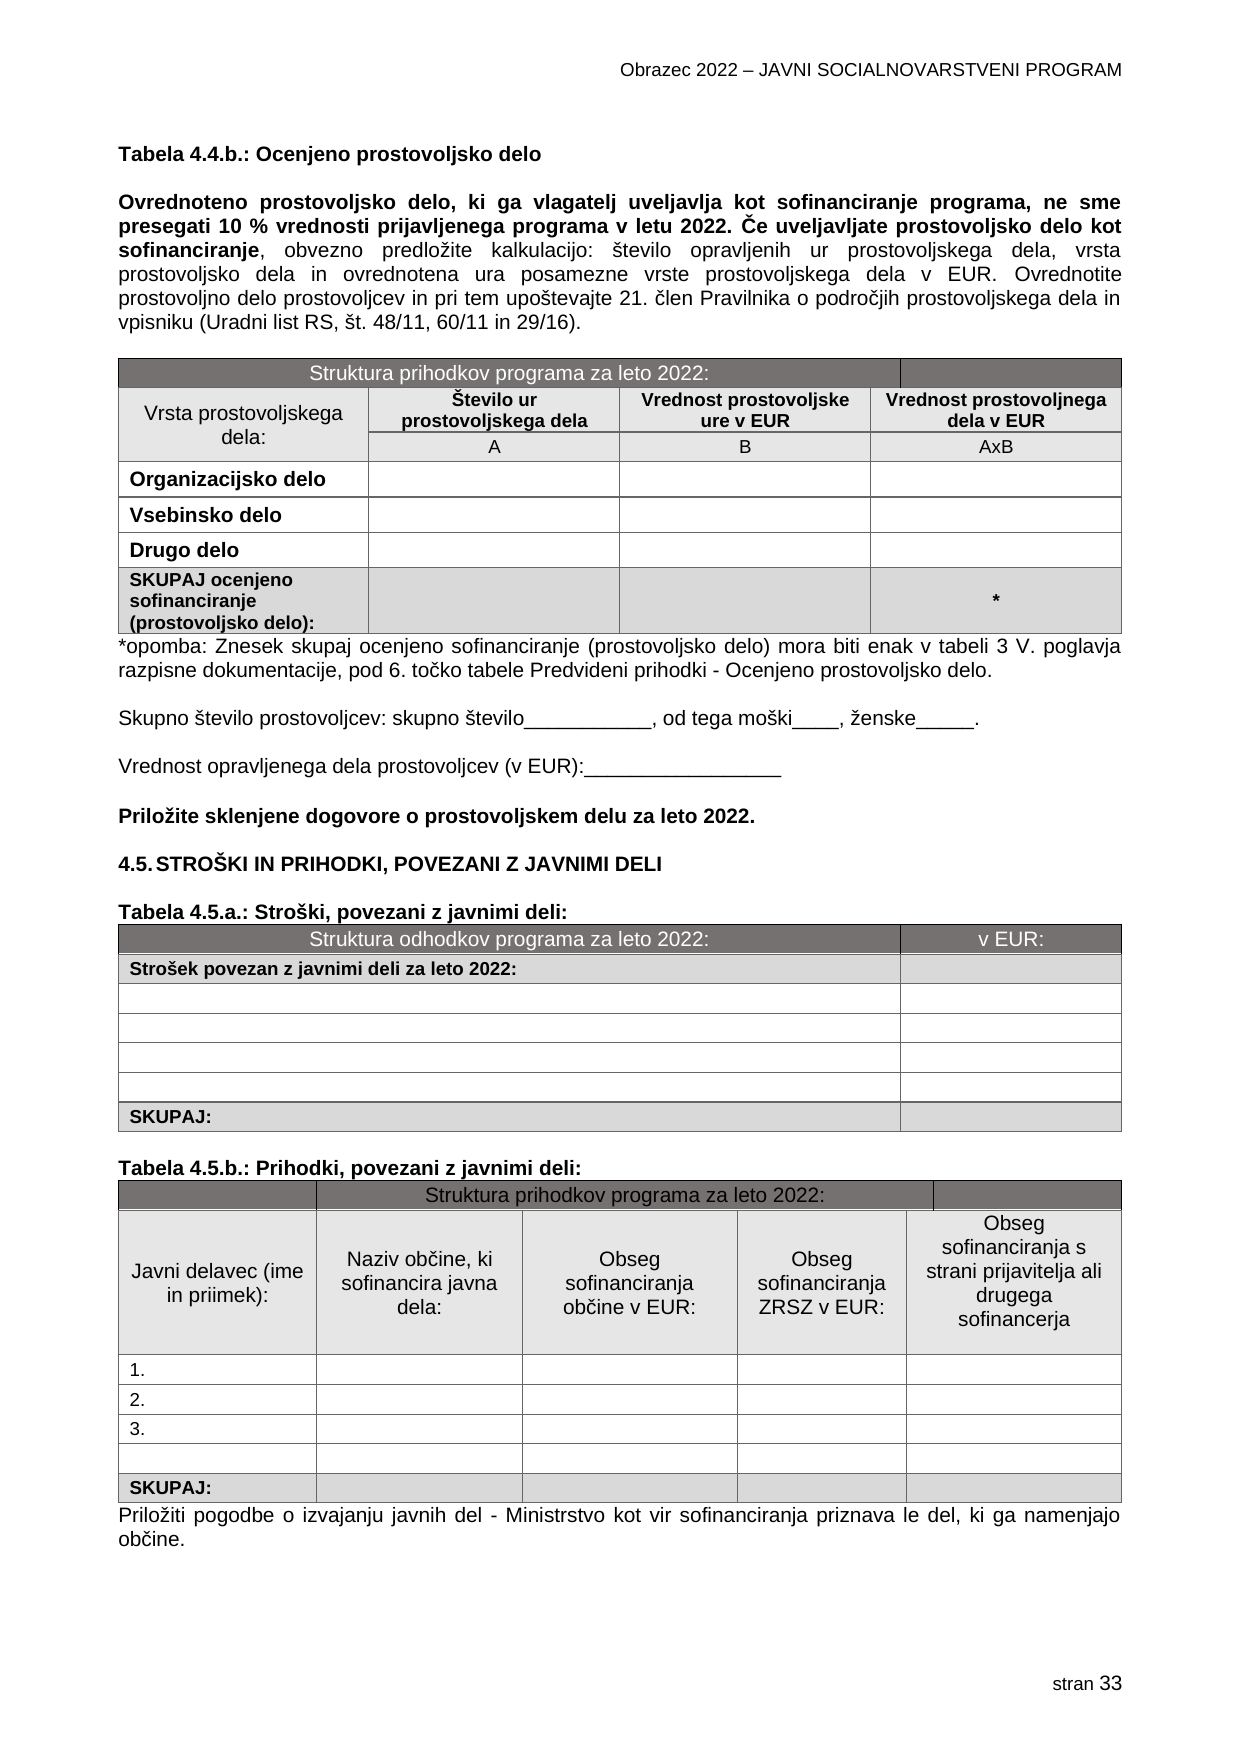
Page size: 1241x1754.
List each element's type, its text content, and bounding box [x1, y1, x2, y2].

table_cell [369, 462, 619, 496]
table_cell Obseg sofinanciranja s strani prijavitelja ali drugega sofinancerja [907, 1211, 1121, 1354]
table_cell AxB [871, 433, 1121, 461]
table_cell [620, 462, 870, 496]
table_cell [317, 1385, 522, 1413]
table_cell [369, 568, 619, 633]
table_cell SKUPAJ: [119, 1103, 900, 1131]
table_cell B [620, 433, 870, 461]
table_cell [119, 1014, 900, 1042]
table_cell 3. [119, 1415, 316, 1443]
table_cell [907, 1415, 1121, 1443]
text Priložite sklenjene dogovore o prostovoljskem delu za leto 2022. [118, 804, 1122, 828]
table_cell [901, 1073, 1121, 1101]
table_cell [901, 1103, 1121, 1131]
table_cell [901, 955, 1121, 983]
table_cell [871, 533, 1121, 567]
table_cell [317, 1415, 522, 1443]
table_cell [907, 1474, 1121, 1502]
table_cell [369, 498, 619, 532]
text Priložiti pogodbe o izvajanju javnih del - Ministrstvo kot vir sofinanciranja priznava le del, ki ga namenjajo občine. [118, 1503, 1122, 1551]
table_cell [620, 568, 870, 633]
table_cell [738, 1355, 906, 1384]
table_cell [901, 1043, 1121, 1072]
table_header Struktura odhodkov programa za leto 2022: [119, 925, 900, 953]
table_cell Vrednost prostovoljske ure v EUR [620, 388, 870, 431]
table_cell Vrednost prostovoljnega dela v EUR [871, 388, 1121, 431]
table_cell [907, 1355, 1121, 1384]
table_cell [119, 984, 900, 1013]
table_cell [523, 1474, 737, 1502]
table_cell Javni delavec (ime in priimek): [119, 1211, 316, 1354]
table_cell [907, 1444, 1121, 1473]
table_cell [901, 984, 1121, 1013]
table_cell [119, 1043, 900, 1072]
text Vrednost opravljenega dela prostovoljcev (v EUR):_________________ [118, 754, 1122, 778]
table_cell [620, 498, 870, 532]
table_header Struktura prihodkov programa za leto 2022: [317, 1181, 933, 1209]
table_cell 2. [119, 1385, 316, 1413]
table_cell Obseg sofinanciranja občine v EUR: [523, 1211, 737, 1354]
table_cell [523, 1415, 737, 1443]
table_cell SKUPAJ: [119, 1474, 316, 1502]
table_cell [523, 1444, 737, 1473]
table_cell 1. [119, 1355, 316, 1384]
table_cell Obseg sofinanciranja ZRSZ v EUR: [738, 1211, 906, 1354]
table_cell [119, 1444, 316, 1473]
table_cell Strošek povezan z javnimi deli za leto 2022: [119, 955, 900, 983]
text Ovrednoteno prostovoljsko delo, ki ga vlagatelj uveljavlja kot sofinanciranje programa, ne sme presegati 10 % vrednosti prijavljenega programa v letu 2022. Če uveljavljate prostovoljsko delo kot sofinanciranje, obvezno predložite kalkulacijo: število opravljenih ur prostovoljskega dela, vrsta prostovoljsko dela in ovrednotena ura posamezne vrste prostovoljskega dela v EUR. Ovrednotite prostovoljno delo prostovoljcev in pri tem upoštevajte 21. člen Pravilnika o področjih prostovoljskega dela in vpisniku (Uradni list RS, št. 48/11, 60/11 in 29/16). [118, 190, 1122, 334]
table_cell Organizacijsko delo [119, 462, 368, 496]
table_cell Drugo delo [119, 533, 368, 567]
table_cell [738, 1385, 906, 1413]
table_header [901, 359, 1121, 387]
table_cell [907, 1385, 1121, 1413]
table_cell A [369, 433, 619, 461]
table_cell [317, 1474, 522, 1502]
table_cell [738, 1474, 906, 1502]
table_cell Vrsta prostovoljskega dela: [119, 388, 368, 461]
table_header Struktura prihodkov programa za leto 2022: [119, 359, 900, 387]
table_cell [317, 1355, 522, 1384]
table_cell [523, 1385, 737, 1413]
text Tabela 4.5.b.: Prihodki, povezani z javnimi deli: [118, 1156, 1122, 1180]
text Skupno število prostovoljcev: skupno število___________, od tega moški____, ženske_____. [118, 706, 1122, 730]
list STROŠKI IN PRIHODKI, POVEZANI Z JAVNIMI DELI [118, 852, 1122, 876]
table_cell Vsebinsko delo [119, 498, 368, 532]
text *opomba: Znesek skupaj ocenjeno sofinanciranje (prostovoljsko delo) mora biti enak v tabeli 3 V. poglavja razpisne dokumentacije, pod 6. točko tabele Predvideni prihodki - Ocenjeno prostovoljsko delo. [118, 634, 1122, 682]
table_cell [738, 1415, 906, 1443]
table_cell * [871, 568, 1121, 633]
table_cell [119, 1073, 900, 1101]
table_cell [738, 1444, 906, 1473]
table_cell Število ur prostovoljskega dela [369, 388, 619, 431]
table_cell [317, 1444, 522, 1473]
table_cell [901, 1014, 1121, 1042]
table_cell [369, 533, 619, 567]
table_cell Naziv občine, ki sofinancira javna dela: [317, 1211, 522, 1354]
table_cell [620, 533, 870, 567]
table_cell [523, 1355, 737, 1384]
text Tabela 4.4.b.: Ocenjeno prostovoljsko delo [118, 142, 1122, 166]
table_cell [871, 498, 1121, 532]
table_header [119, 1181, 316, 1209]
text Tabela 4.5.a.: Stroški, povezani z javnimi deli: [118, 900, 1122, 924]
table_cell [871, 462, 1121, 496]
table_header v EUR: [901, 925, 1121, 953]
table_cell SKUPAJ ocenjeno sofinanciranje (prostovoljsko delo): [119, 568, 368, 633]
table_header [934, 1181, 1121, 1209]
